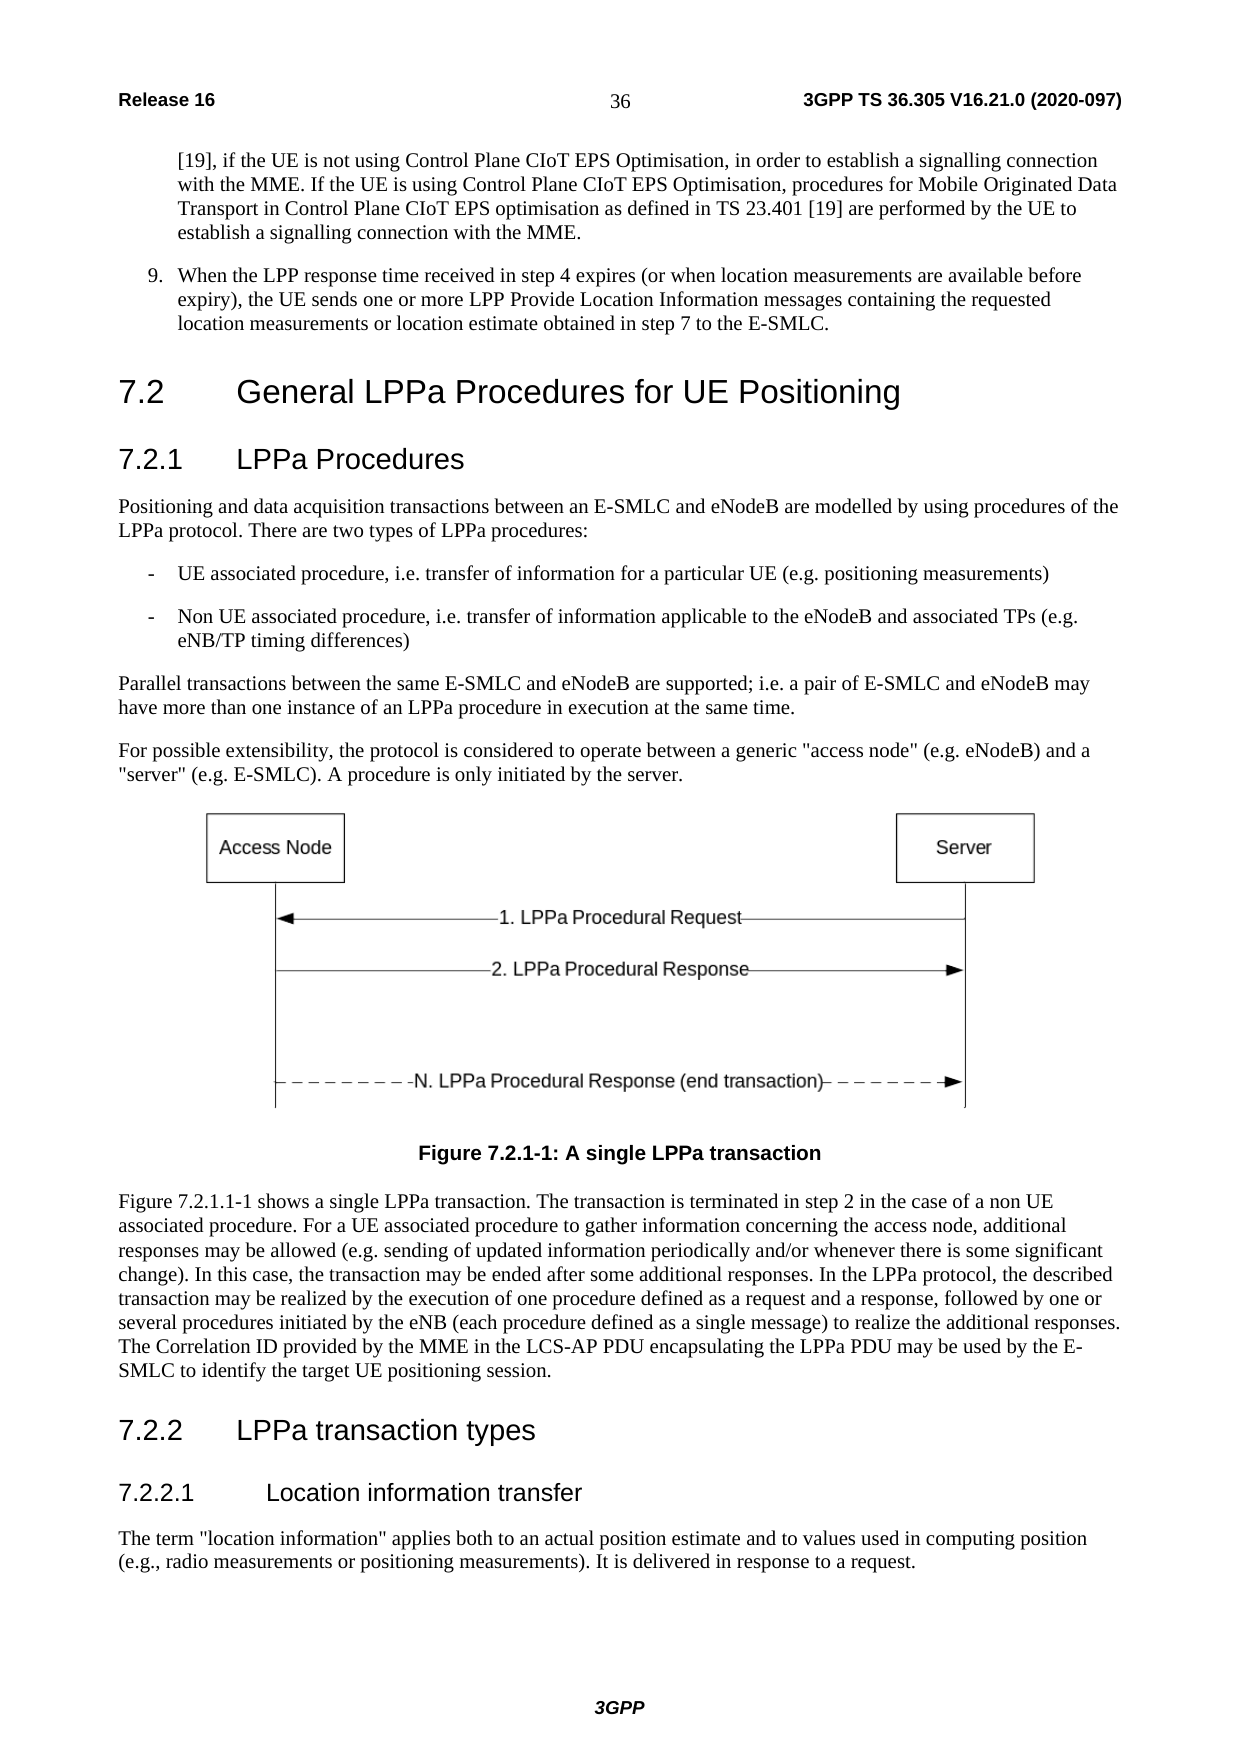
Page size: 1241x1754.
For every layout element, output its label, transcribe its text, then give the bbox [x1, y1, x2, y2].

subtitle 7.2.1 LPPa Procedures [118, 442, 1122, 475]
text The term "location information" applies both to an actual position estimate and to values used in computing position (e.g., radio measurements or positioning measurements). It is delivered in response to a request. [118, 1525, 1122, 1573]
text Parallel transactions between the same E-SMLC and eNodeB are supported; i.e. a pair of E-SMLC and eNodeB may have more than one instance of an LPPa procedure in execution at the same time. [118, 671, 1122, 719]
subtitle 7.2.2 LPPa transaction types [118, 1413, 1122, 1447]
text 9. When the LPP response time received in step 4 expires (or when location measurements are available before expiry), the UE sends one or more LPP Provide Location Information messages containing the requested location measurements or location estimate obtained in step 7 to the E-SMLC. [148, 262, 1122, 335]
text Figure 7.2.1.1-1 shows a single LPPa transaction. The transaction is terminated in step 2 in the case of a non UE associated procedure. For a UE associated procedure to gather information concerning the access node, additional responses may be allowed (e.g. sending of updated information periodically and/or whenever there is some significant change). In this case, the transaction may be ended after some additional responses. In the LPPa protocol, the described transaction may be realized by the execution of one procedure defined as a request and a response, followed by one or several procedures initiated by the eNB (each procedure defined as a single message) to realize the additional responses. The Correlation ID provided by the MME in the LCS-AP PDU encapsulating the LPPa PDU may be used by the E-SMLC to identify the target UE positioning session. [118, 1189, 1122, 1382]
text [148, 147, 1122, 244]
subtitle 7.2.2.1 Location information transfer [118, 1478, 1122, 1507]
text - UE associated procedure, i.e. transfer of information for a particular UE (e.g. positioning measurements) [148, 561, 1122, 585]
text Figure 7.2.1-1: A single LPPa transaction [118, 1140, 1122, 1164]
text For possible extensibility, the protocol is considered to operate between a generic "access node" (e.g. eNodeB) and a "server" (e.g. E-SMLC). A procedure is only initiated by the server. [118, 738, 1122, 786]
subtitle 7.2 General LPPa Procedures for UE Positioning [118, 372, 1122, 411]
text - Non UE associated procedure, i.e. transfer of information applicable to the eNodeB and associated TPs (e.g. eNB/TP timing differences) [148, 604, 1122, 652]
text Positioning and data acquisition transactions between an E-SMLC and eNodeB are modelled by using procedures of the LPPa protocol. There are two types of LPPa procedures: [118, 494, 1122, 542]
